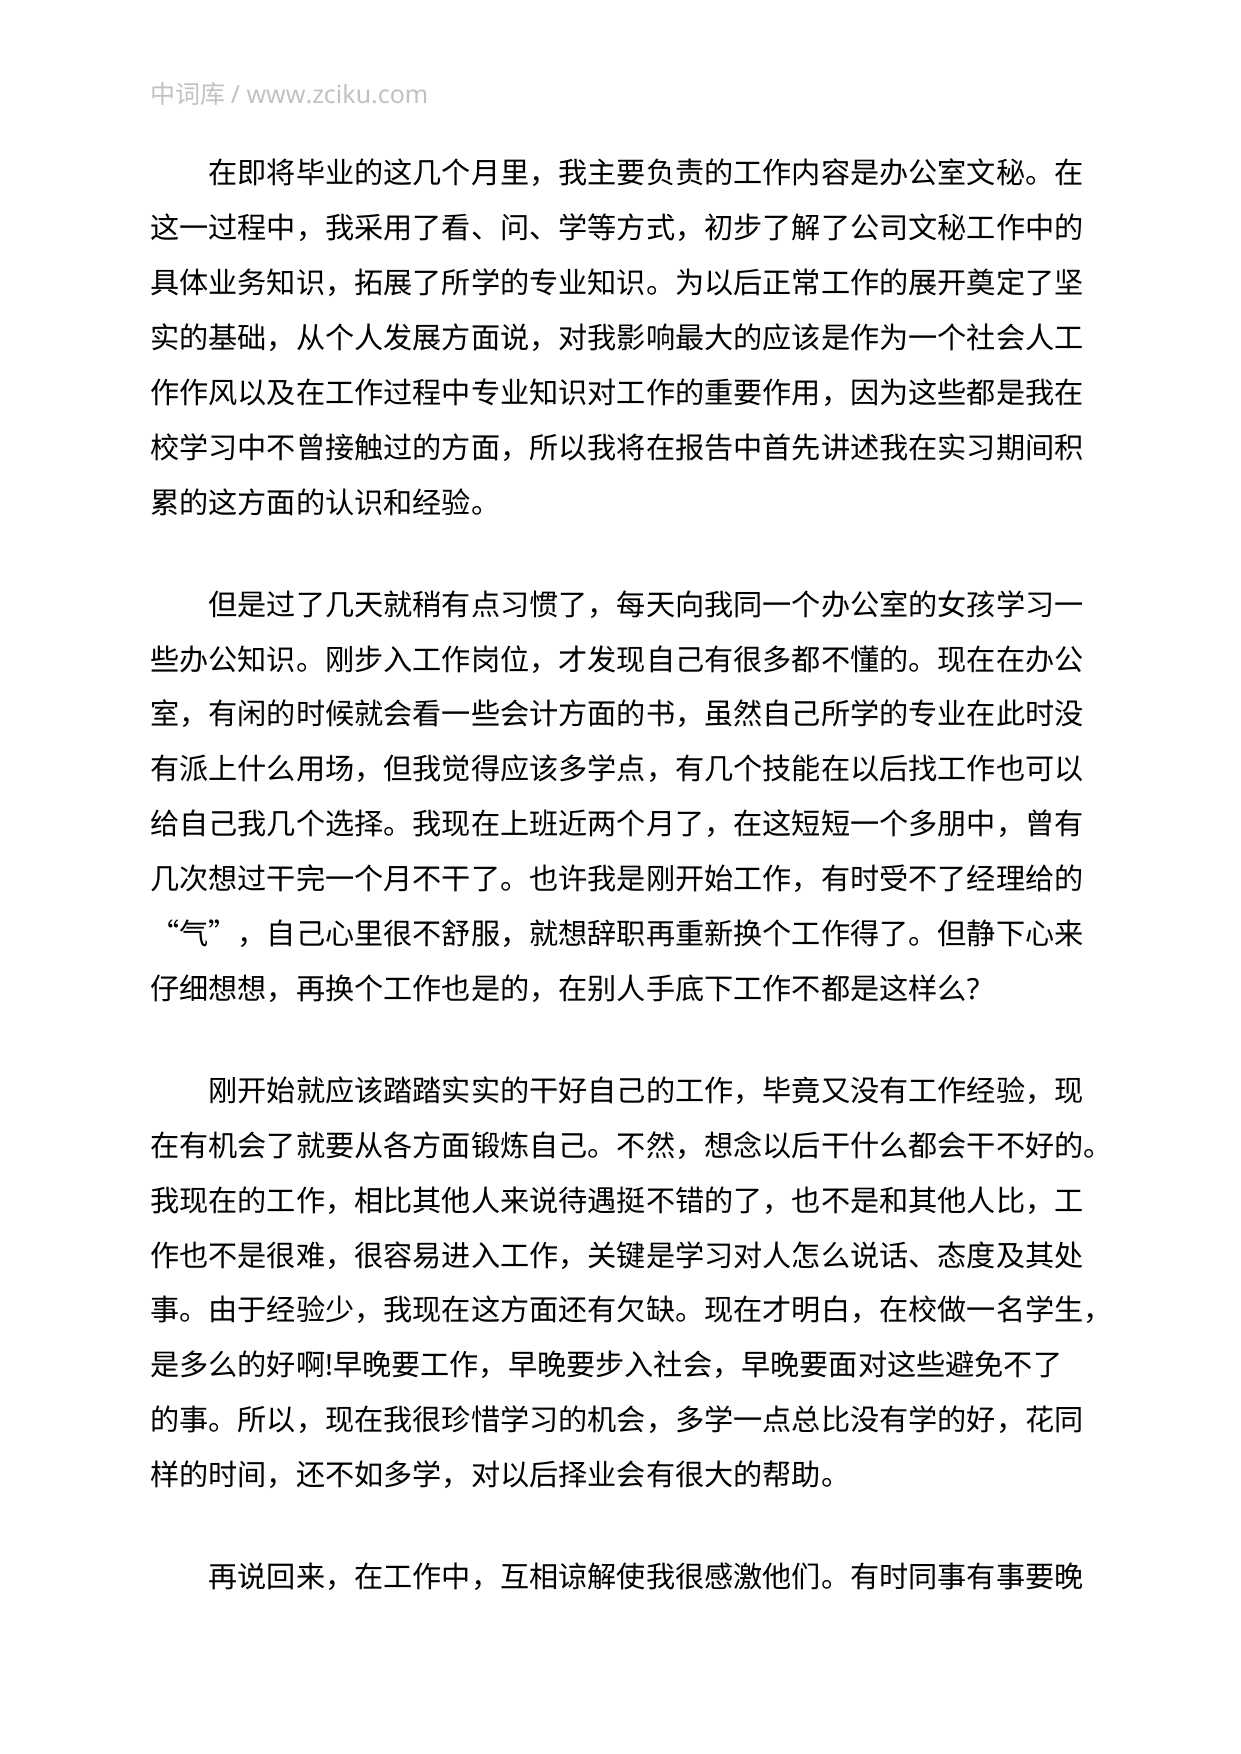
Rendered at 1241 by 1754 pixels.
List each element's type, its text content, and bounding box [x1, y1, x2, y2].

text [150, 1553, 1090, 1596]
text 刚开始就应该踏踏实实的干好自己的工作，毕竟又没有工作经验，现在有机会了就要从各方面锻炼自己。不然，想念以后干什么都会干不好的。我现在的工作，相比其他人来说待遇挺不错的了，也不是和其他人比，工作也不是很难，很容易进入工作，关键是学习对人怎么说话、态度及其处事。由于经验少，我现在这方面还有欠缺。现在才明白，在校做一名学生，是多么的好啊!早晚要工作，早晚要步入社会，早晚要面对这些避免不了的事。所以，现在我很珍惜学习的机会，多学一点总比没有学的好，花同样的时间，还不如多学，对以后择业会有很大的帮助。 [150, 1067, 1090, 1494]
text 在即将毕业的这几个月里，我主要负责的工作内容是办公室文秘。在这一过程中，我采用了看、问、学等方式，初步了解了公司文秘工作中的具体业务知识，拓展了所学的专业知识。为以后正常工作的展开奠定了坚实的基础，从个人发展方面说，对我影响最大的应该是作为一个社会人工作作风以及在工作过程中专业知识对工作的重要作用，因为这些都是我在校学习中不曾接触过的方面，所以我将在报告中首先讲述我在实习期间积累的这方面的认识和经验。 [150, 150, 1090, 522]
text 但是过了几天就稍有点习惯了，每天向我同一个办公室的女孩学习一些办公知识。刚步入工作岗位，才发现自己有很多都不懂的。现在在办公室，有闲的时候就会看一些会计方面的书，虽然自己所学的专业在此时没有派上什么用场，但我觉得应该多学点，有几个技能在以后找工作也可以给自己我几个选择。我现在上班近两个月了，在这短短一个多朋中，曾有几次想过干完一个月不干了。也许我是刚开始工作，有时受不了经理给的“气”，自己心里很不舒服，就想辞职再重新换个工作得了。但静下心来仔细想想，再换个工作也是的，在别人手底下工作不都是这样么? [150, 581, 1090, 1008]
